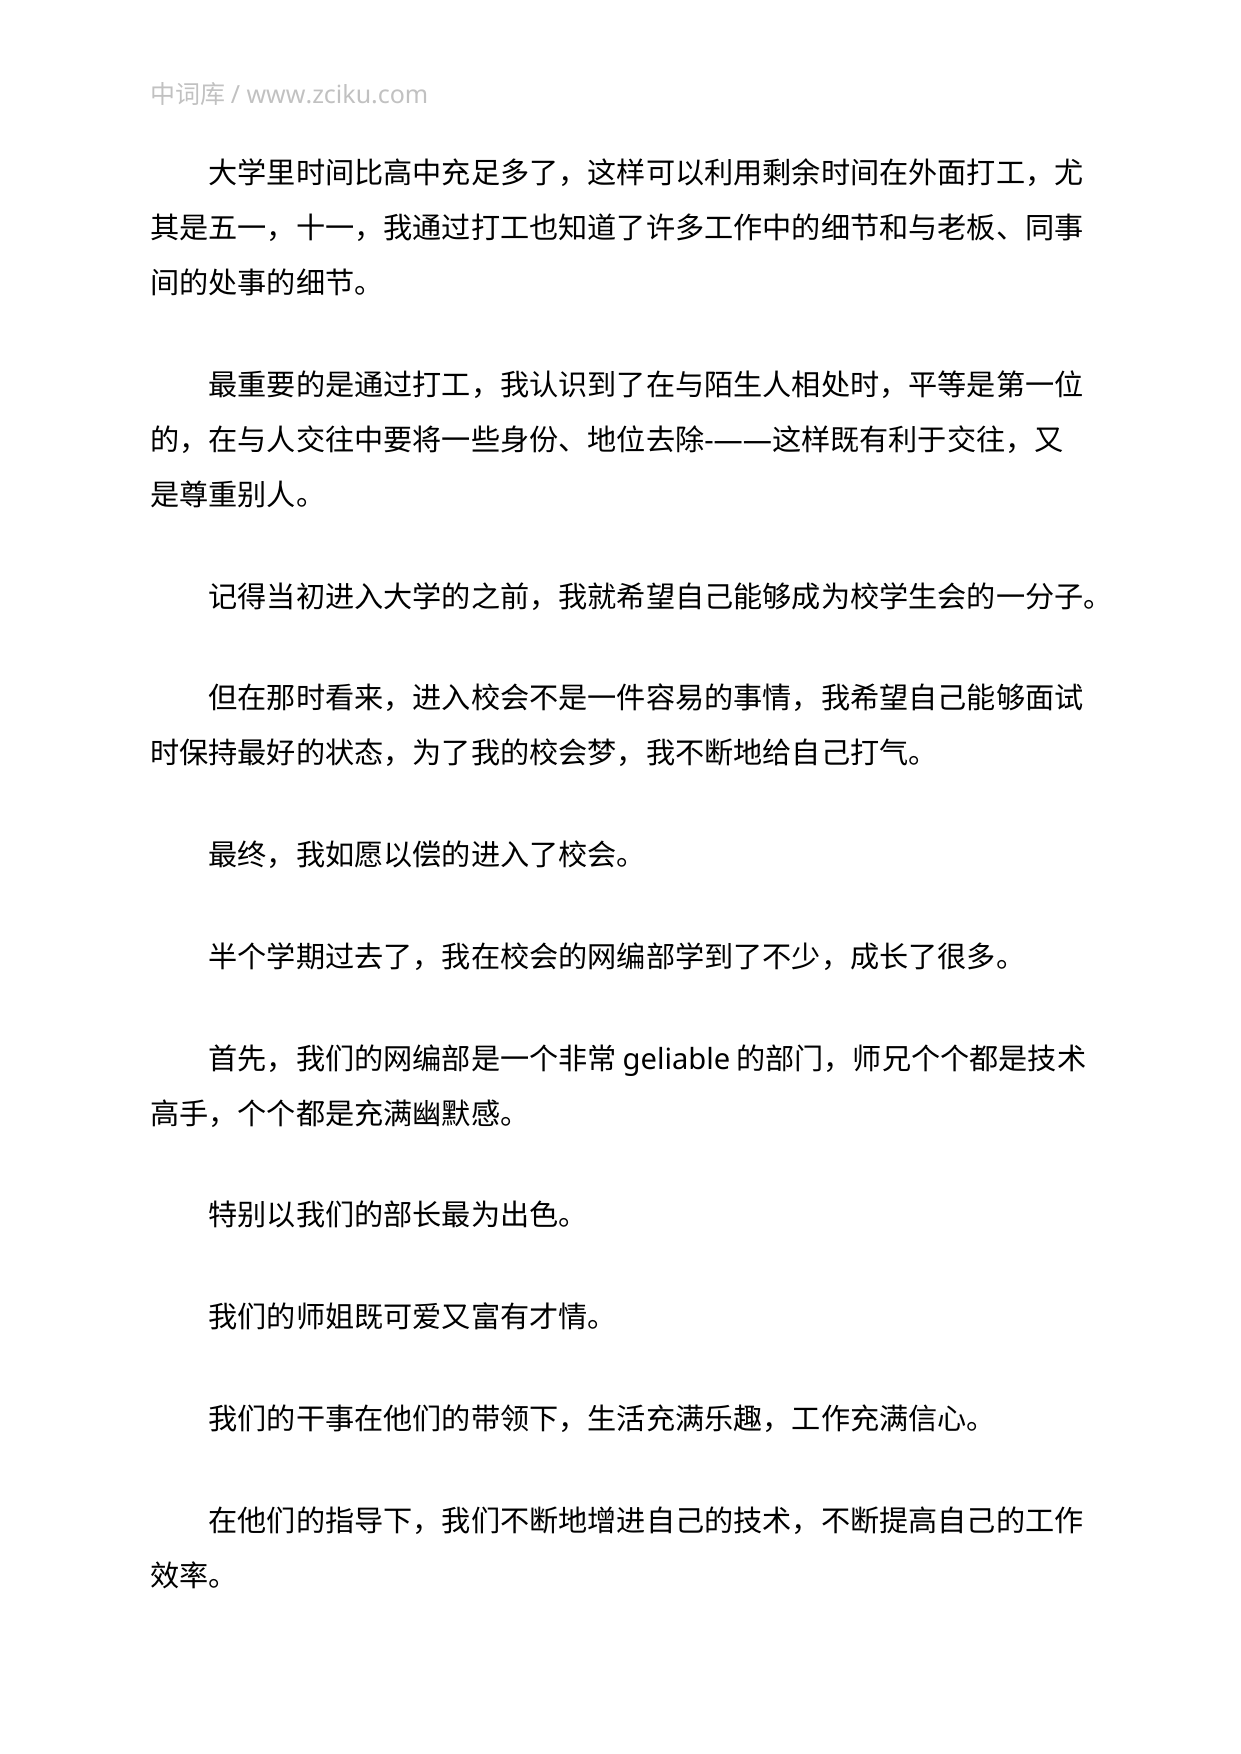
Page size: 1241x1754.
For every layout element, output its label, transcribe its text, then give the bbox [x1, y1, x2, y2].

text 大学里时间比高中充足多了，这样可以利用剩余时间在外面打工，尤其是五一，十一，我通过打工也知道了许多工作中的细节和与老板、同事间的处事的细节。 [150, 150, 1090, 302]
text 我们的师姐既可爱又富有才情。 [150, 1294, 1090, 1336]
text 首先，我们的网编部是一个非常geliable的部门，师兄个个都是技术高手，个个都是充满幽默感。 [150, 1035, 1090, 1132]
text 半个学期过去了，我在校会的网编部学到了不少，成长了很多。 [150, 933, 1090, 976]
text 我们的干事在他们的带领下，生活充满乐趣，工作充满信心。 [150, 1396, 1090, 1438]
text 在他们的指导下，我们不断地增进自己的技术，不断提高自己的工作效率。 [150, 1497, 1090, 1594]
text 记得当初进入大学的之前，我就希望自己能够成为校学生会的一分子。 [150, 573, 1090, 616]
text 特别以我们的部长最为出色。 [150, 1192, 1090, 1234]
text 最终，我如愿以偿的进入了校会。 [150, 832, 1090, 874]
text 最重要的是通过打工，我认识到了在与陌生人相处时，平等是第一位的，在与人交往中要将一些身份、地位去除-——这样既有利于交往，又是尊重别人。 [150, 362, 1090, 514]
text 但在那时看来，进入校会不是一件容易的事情，我希望自己能够面试时保持最好的状态，为了我的校会梦，我不断地给自己打气。 [150, 675, 1090, 772]
